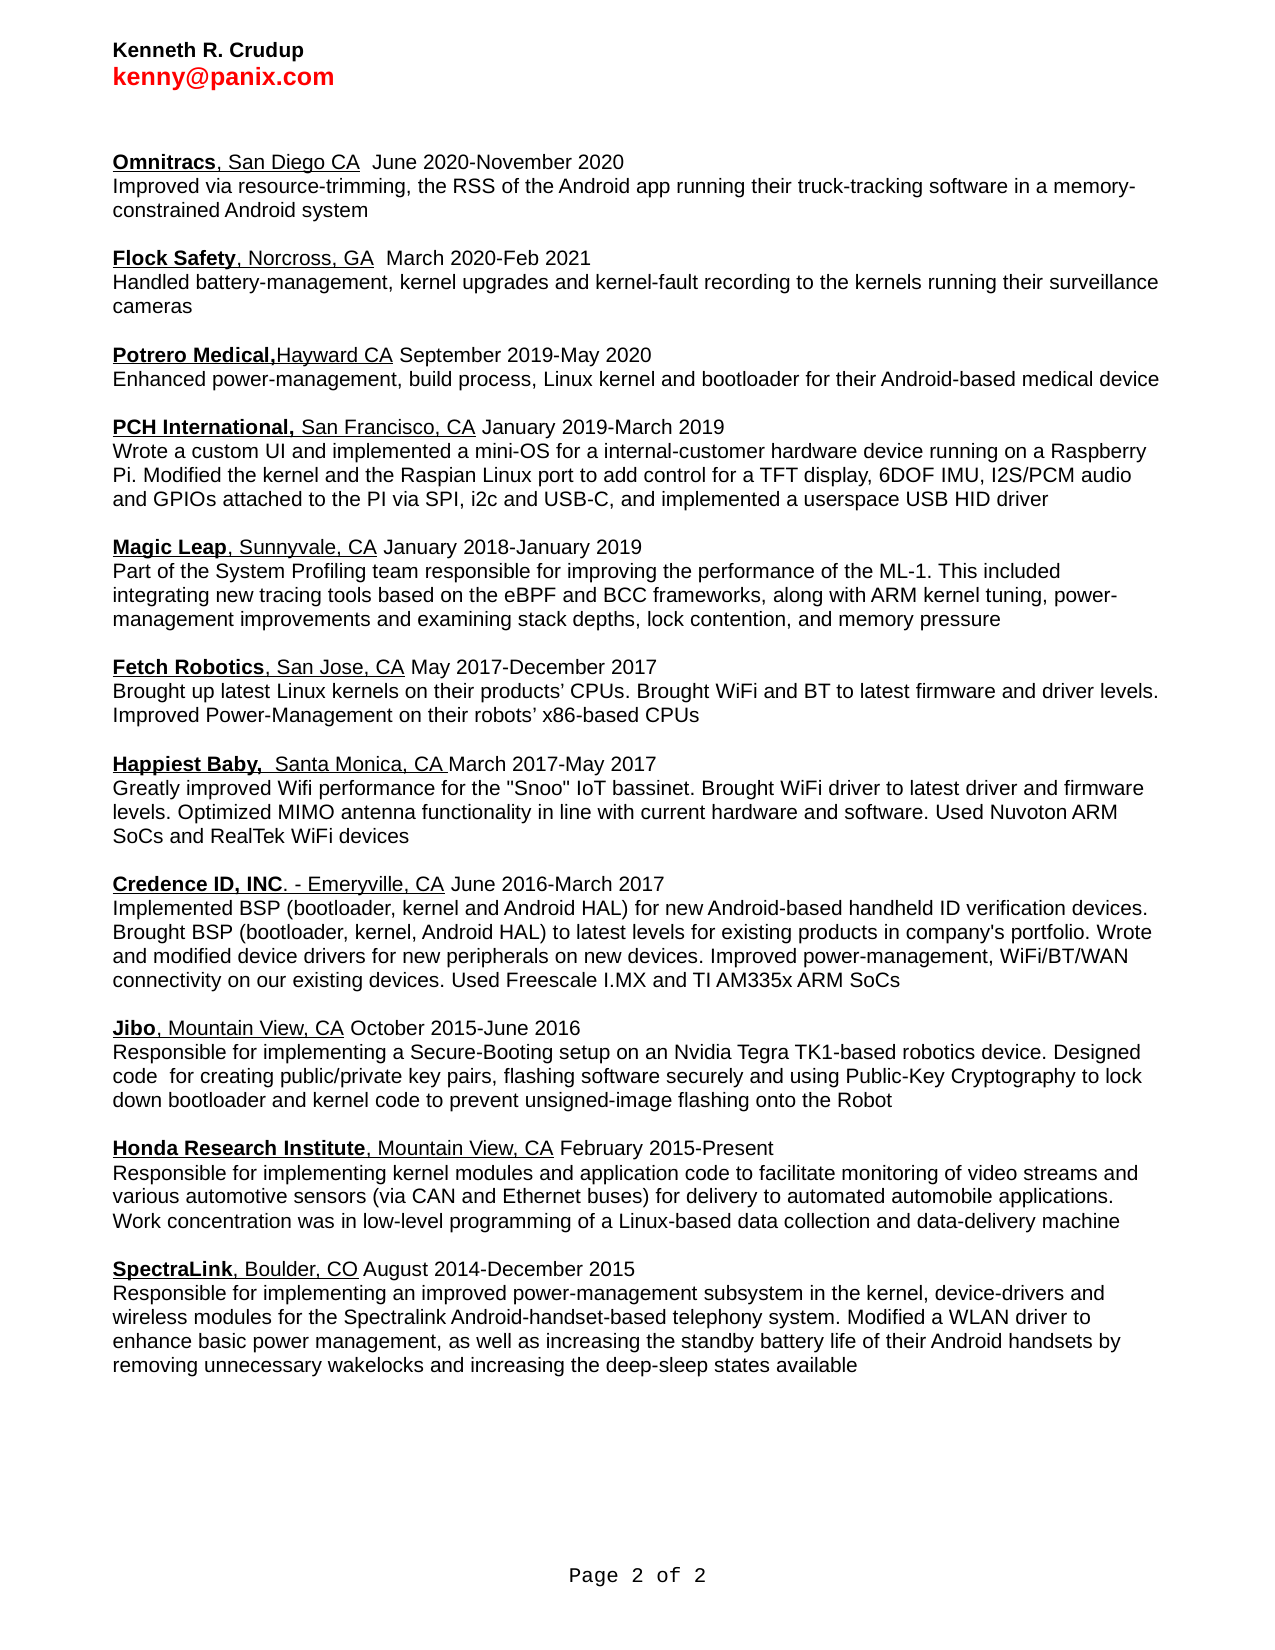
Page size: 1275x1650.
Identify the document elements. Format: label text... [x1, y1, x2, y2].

text Potrero Medical,Hayward CA September 2019-May 2020 [112, 342, 1162, 367]
text Credence ID, INC. - Emeryville, CA June 2016-March 2017 [112, 872, 1162, 896]
text Improved via resource-trimming, the RSS of the Android app running their truck-tracking software in a memory-constrained Android system [112, 174, 1162, 222]
text Greatly improved Wifi performance for the "Snoo" IoT bassinet. Brought WiFi driver to latest driver and firmware levels. Optimized MIMO antenna functionality in line with current hardware and software. Used Nuvoton ARM SoCs and RealTek WiFi devices [112, 776, 1162, 848]
text Handled battery-management, kernel upgrades and kernel-fault recording to the kernels running their surveillance cameras [112, 270, 1162, 318]
text PCH International, San Francisco, CA January 2019-March 2019 [112, 415, 1162, 439]
text Responsible for implementing an improved power-management subsystem in the kernel, device-drivers and wireless modules for the Spectralink Android-handset-based telephony system. Modified a WLAN driver to enhance basic power management, as well as increasing the standby battery life of their Android handsets by removing unnecessary wakelocks and increasing the deep-sleep states available [112, 1281, 1162, 1377]
text Responsible for implementing a Secure-Booting setup on an Nvidia Tegra TK1-based robotics device. Designed code for creating public/private key pairs, flashing software securely and using Public-Key Cryptography to lock down bootloader and kernel code to prevent unsigned-image flashing onto the Robot [112, 1040, 1162, 1112]
text Enhanced power-management, build process, Linux kernel and bootloader for their Android-based medical device [112, 367, 1162, 391]
text Flock Safety, Norcross, GA March 2020-Feb 2021 [112, 246, 1162, 270]
text Fetch Robotics, San Jose, CA May 2017-December 2017 [112, 655, 1162, 679]
text SpectraLink, Boulder, CO August 2014-December 2015 [112, 1257, 1162, 1281]
text Honda Research Institute, Mountain View, CA February 2015-Present [112, 1136, 1162, 1160]
text Implemented BSP (bootloader, kernel and Android HAL) for new Android-based handheld ID verification devices. Brought BSP (bootloader, kernel, Android HAL) to latest levels for existing products in company's portfolio. Wrote and modified device drivers for new peripherals on new devices. Improved power-management, WiFi/BT/WAN connectivity on our existing devices. Used Freescale I.MX and TI AM335x ARM SoCs [112, 896, 1162, 992]
text Happiest Baby, Santa Monica, CA March 2017-May 2017 [112, 751, 1162, 776]
text Responsible for implementing kernel modules and application code to facilitate monitoring of video streams and various automotive sensors (via CAN and Ethernet buses) for delivery to automated automobile applications. Work concentration was in low-level programming of a Linux-based data collection and data-delivery machine [112, 1160, 1162, 1233]
text Wrote a custom UI and implemented a mini-OS for a internal-customer hardware device running on a Raspberry Pi. Modified the kernel and the Raspian Linux port to add control for a TFT display, 6DOF IMU, I2S/PCM audio and GPIOs attached to the PI via SPI, i2c and USB-C, and implemented a userspace USB HID driver [112, 439, 1162, 511]
text Part of the System Profiling team responsible for improving the performance of the ML-1. This included integrating new tracing tools based on the eBPF and BCC frameworks, along with ARM kernel tuning, power-management improvements and examining stack depths, lock contention, and memory pressure [112, 559, 1162, 631]
text Brought up latest Linux kernels on their products’ CPUs. Brought WiFi and BT to latest firmware and driver levels. Improved Power-Management on their robots’ x86-based CPUs [112, 679, 1162, 727]
text Magic Leap, Sunnyvale, CA January 2018-January 2019 [112, 535, 1162, 559]
text Omnitracs, San Diego CA June 2020-November 2020 [112, 150, 1162, 174]
text Jibo, Mountain View, CA October 2015-June 2016 [112, 1016, 1162, 1040]
